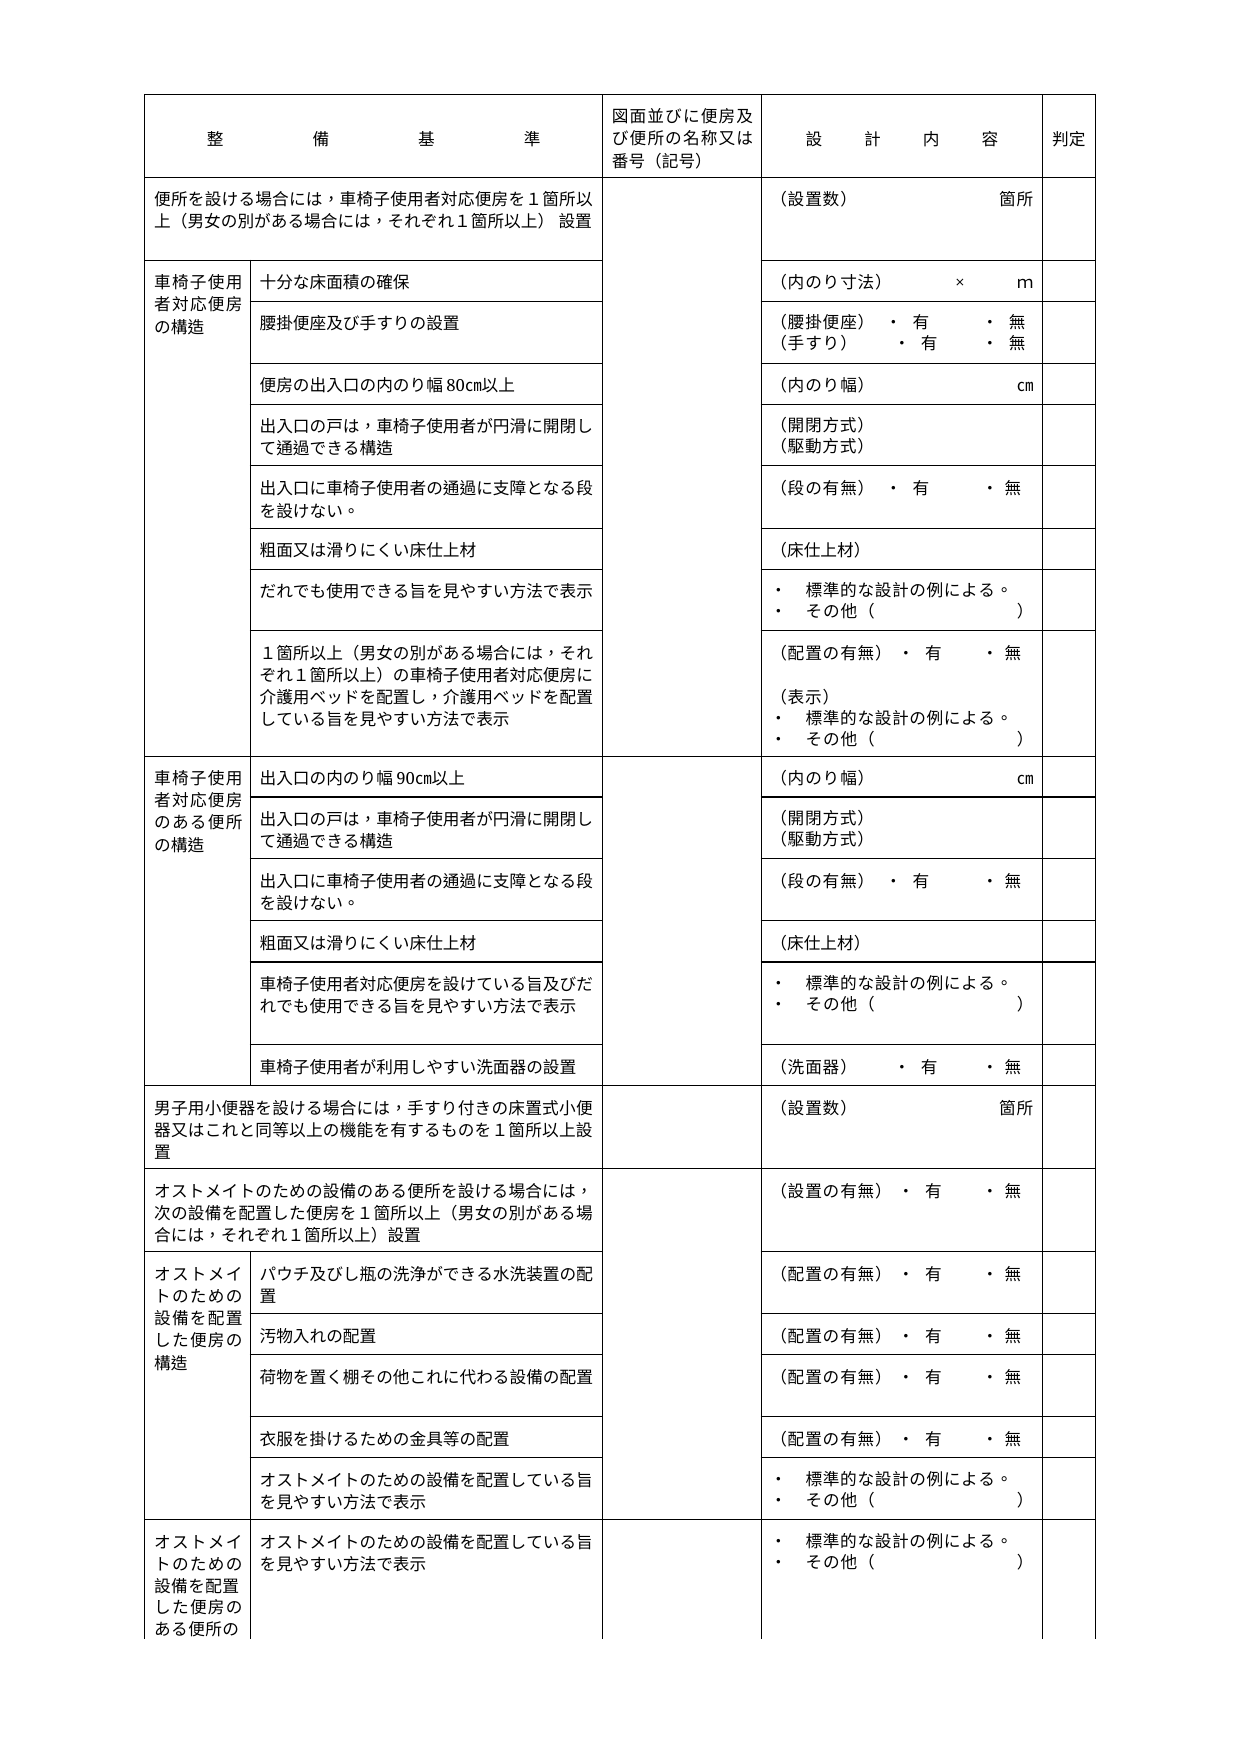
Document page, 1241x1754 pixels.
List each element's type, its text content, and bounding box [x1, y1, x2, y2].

table_cell [1043, 1355, 1095, 1416]
table_cell 衣服を掛けるための金具等の配置 [251, 1417, 602, 1457]
table_cell 十分な床面積の確保 [251, 261, 602, 301]
table_cell （床仕上材） [762, 529, 1042, 568]
table_cell [1043, 1520, 1095, 1639]
table_cell [1043, 757, 1095, 796]
table_header 図面並びに便房及び便所の名称又は番号（記号） [603, 95, 761, 177]
table_cell [1043, 1169, 1095, 1251]
table_cell 便所を設ける場合には，車椅子使用者対応便房を１箇所以上（男女の別がある場合には，それぞれ１箇所以上） 設置 [145, 178, 602, 259]
table_cell 粗面又は滑りにくい床仕上材 [251, 921, 602, 961]
table_cell パウチ及びし瓶の洗浄ができる水洗装置の配置 [251, 1252, 602, 1313]
table_cell [1043, 1417, 1095, 1457]
table_cell オストメイトのための設備を配置している旨を見やすい方法で表示 [251, 1458, 602, 1519]
table_cell （設置数） 箇所 [762, 1086, 1042, 1168]
table_cell 車椅子使用者対応便房のある便所の構造 [145, 757, 250, 1085]
table_cell [1043, 1045, 1095, 1085]
table_cell 出入口の内のり幅90㎝以上 [251, 757, 602, 796]
table_cell （洗面器） ・ 有 ・ 無 [762, 1045, 1042, 1085]
table_cell 出入口の戸は，車椅子使用者が円滑に開閉して通過できる構造 [251, 798, 602, 858]
table_cell [1043, 798, 1095, 858]
table_cell （開閉方式） （駆動方式） [762, 798, 1042, 858]
table_cell 腰掛便座及び手すりの設置 [251, 302, 602, 363]
table_cell [603, 757, 761, 1085]
table_cell 標準的な設計の例による。 その他（ ） [762, 570, 1042, 630]
table_cell [1043, 1252, 1095, 1313]
table_cell 標準的な設計の例による。 その他（ ） [762, 1458, 1042, 1519]
table_cell （内のり寸法） × ｍ [762, 261, 1042, 301]
table_cell （配置の有無） ・ 有 ・ 無 [762, 1314, 1042, 1354]
table_cell [603, 178, 761, 756]
table_cell （床仕上材） [762, 921, 1042, 961]
table_cell （腰掛便座） ・ 有 ・ 無 （手すり） ・ 有 ・ 無 [762, 302, 1042, 363]
table_cell オストメイトのための設備を配置 した便房のある便所の [145, 1520, 250, 1639]
table_header 整 備 基 準 [145, 95, 602, 177]
table_cell （段の有無） ・ 有 ・ 無 [762, 466, 1042, 528]
table_cell （配置の有無） ・ 有 ・ 無 [762, 1252, 1042, 1313]
table_cell [1043, 921, 1095, 961]
table_cell オストメイトのための設備のある便所を設ける場合には，次の設備を配置した便房を１箇所以上（男女の別がある場合には，それぞれ１箇所以上）設置 [145, 1169, 602, 1251]
table_cell 男子用小便器を設ける場合には，手すり付きの床置式小便器又はこれと同等以上の機能を有するものを１箇所以上設置 [145, 1086, 602, 1168]
table_cell （配置の有無） ・ 有 ・ 無 [762, 1355, 1042, 1416]
table_cell [1043, 466, 1095, 528]
table_cell [1043, 302, 1095, 363]
table_cell （内のり幅） ㎝ [762, 364, 1042, 403]
table_cell 出入口に車椅子使用者の通過に支障となる段を設けない。 [251, 859, 602, 920]
table_cell [603, 1169, 761, 1519]
table_cell [1043, 1086, 1095, 1168]
table_header 判定 [1043, 95, 1095, 177]
table_cell 車椅子使用者対応便房の構造 [145, 261, 250, 756]
table_cell （配置の有無） ・ 有 ・ 無 [762, 1417, 1042, 1457]
table_cell だれでも使用できる旨を見やすい方法で表示 [251, 570, 602, 630]
table_cell 出入口に車椅子使用者の通過に支障となる段を設けない。 [251, 466, 602, 528]
table_cell [603, 1520, 761, 1639]
table_cell 車椅子使用者対応便房を設けている旨及びだれでも使用できる旨を見やすい方法で表示 [251, 963, 602, 1044]
table_cell [1043, 1314, 1095, 1354]
table_cell （内のり幅） ㎝ [762, 757, 1042, 796]
table_cell （設置数） 箇所 [762, 178, 1042, 259]
table_cell 標準的な設計の例による。 その他（ ） [762, 963, 1042, 1044]
table_header 設 計 内 容 [762, 95, 1042, 177]
table_cell [1043, 631, 1095, 756]
table_cell 標準的な設計の例による。 その他（ ） [762, 1520, 1042, 1639]
table_cell [1043, 261, 1095, 301]
table_cell [1043, 859, 1095, 920]
table_cell [1043, 529, 1095, 568]
table_cell [603, 1086, 761, 1168]
table_cell [1043, 963, 1095, 1044]
table_cell 出入口の戸は，車椅子使用者が円滑に開閉して通過できる構造 [251, 405, 602, 465]
table_cell （設置の有無） ・ 有 ・ 無 [762, 1169, 1042, 1251]
table_cell オストメイトのための設備を配置している旨を見やすい方法で表示 [251, 1520, 602, 1639]
table_cell 便房の出入口の内のり幅80㎝以上 [251, 364, 602, 403]
table_cell （段の有無） ・ 有 ・ 無 [762, 859, 1042, 920]
table_cell 粗面又は滑りにくい床仕上材 [251, 529, 602, 568]
table_cell [1043, 178, 1095, 259]
table_cell 荷物を置く棚その他これに代わる設備の配置 [251, 1355, 602, 1416]
table_cell 汚物入れの配置 [251, 1314, 602, 1354]
table_cell オストメイトのための設備を配置した便房の構造 [145, 1252, 250, 1519]
table_cell （配置の有無） ・ 有 ・ 無 （表示） 標準的な設計の例による。 その他（ ） [762, 631, 1042, 756]
table_cell [1043, 405, 1095, 465]
table_cell [1043, 570, 1095, 630]
table_cell １箇所以上（男女の別がある場合には，それぞれ１箇所以上）の車椅子使用者対応便房に介護用ベッドを配置し，介護用ベッドを配置している旨を見やすい方法で表示 [251, 631, 602, 756]
table_cell （開閉方式） （駆動方式） [762, 405, 1042, 465]
table_cell 車椅子使用者が利用しやすい洗面器の設置 [251, 1045, 602, 1085]
table_cell [1043, 1458, 1095, 1519]
table_cell [1043, 364, 1095, 403]
